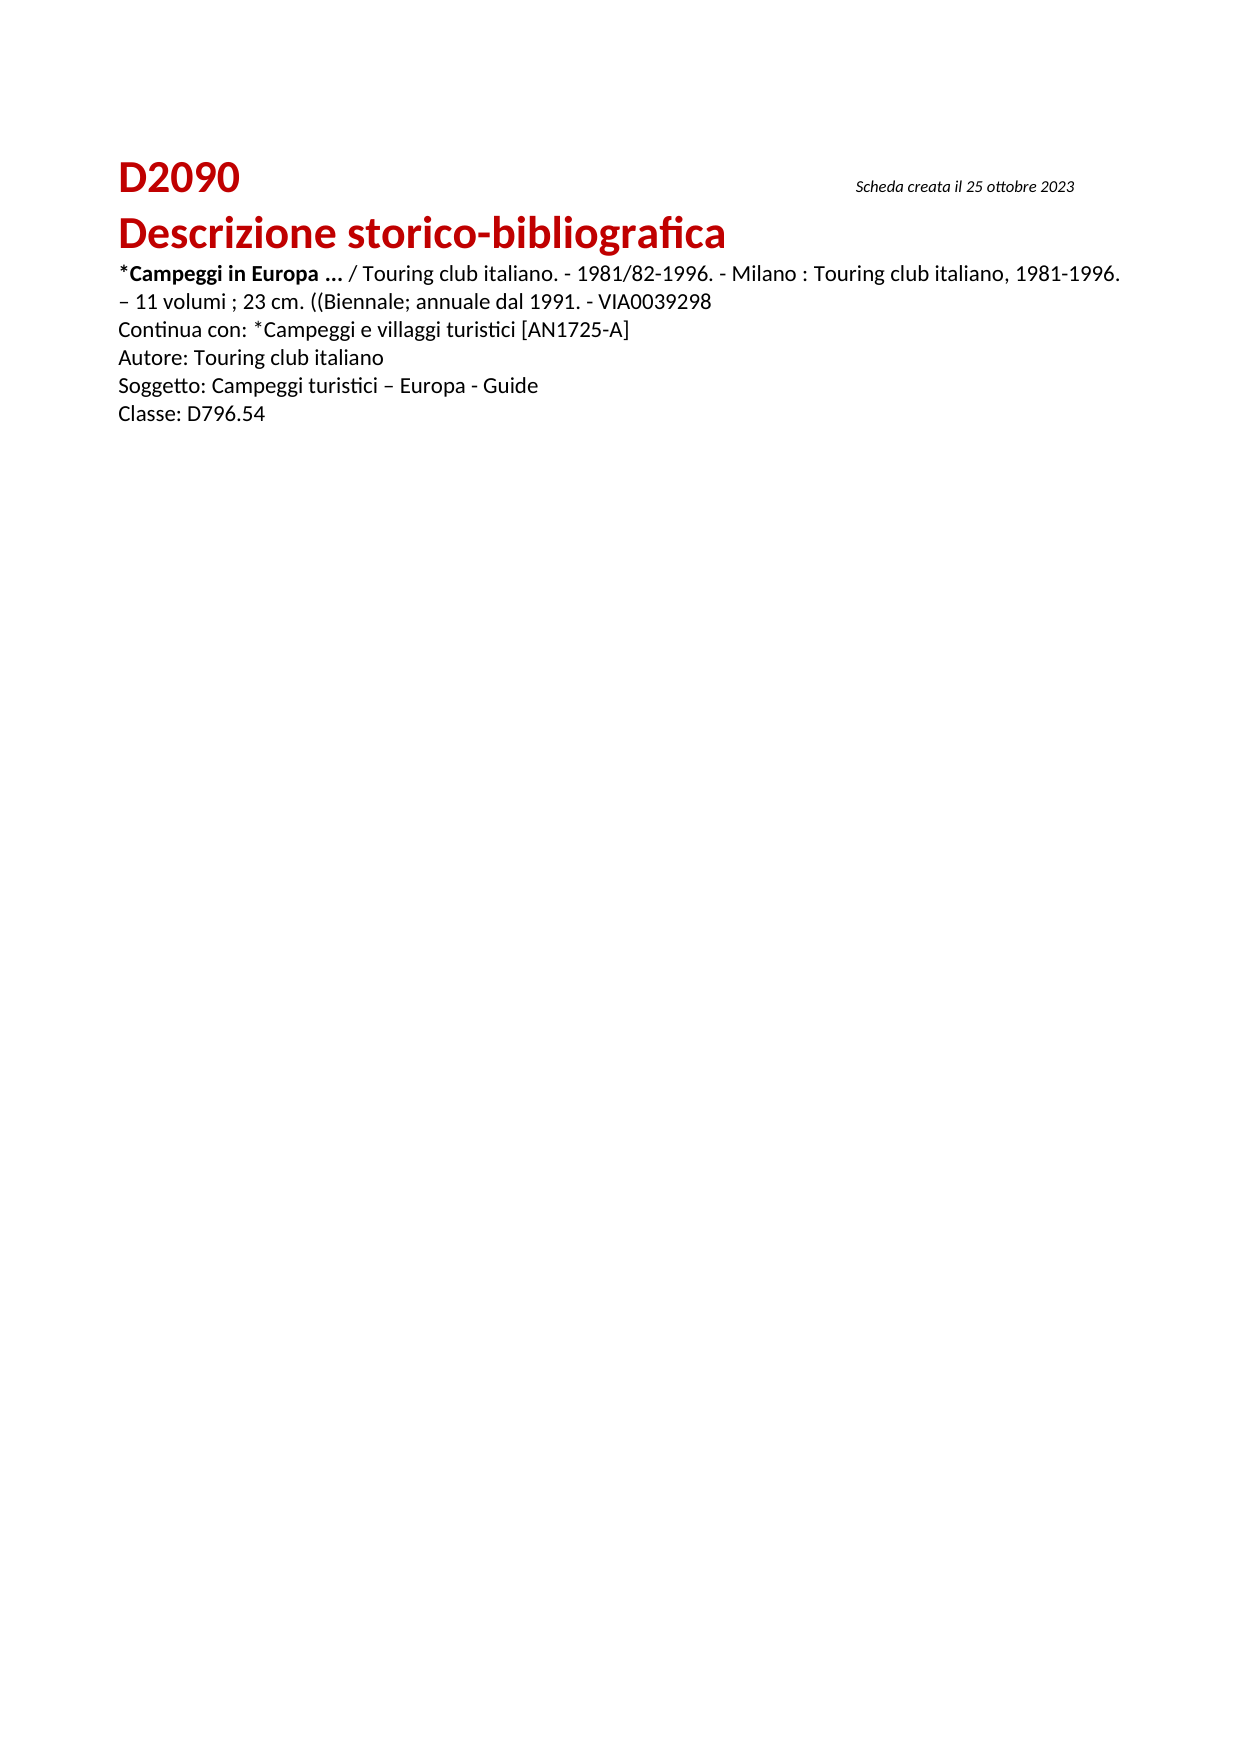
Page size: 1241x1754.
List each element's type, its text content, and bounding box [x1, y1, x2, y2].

text Autore: Touring club italiano [118, 343, 1122, 372]
text Continua con: *Campeggi e villaggi turistici [AN1725-A] [118, 316, 1122, 343]
text *Campeggi in Europa ... / Touring club italiano. - 1981/82-1996. - Milano : Touring club italiano, 1981-1996. – 11 volumi ; 23 cm. ((Biennale; annuale dal 1991. - VIA0039298 [118, 259, 1122, 316]
text Soggetto: Campeggi turistici – Europa - Guide [118, 372, 1122, 399]
text Descrizione storico-bibliografica [118, 203, 1122, 259]
text Classe: D796.54 [118, 399, 1122, 428]
text D2090 Scheda creata il 25 ottobre 2023 [118, 148, 1122, 203]
